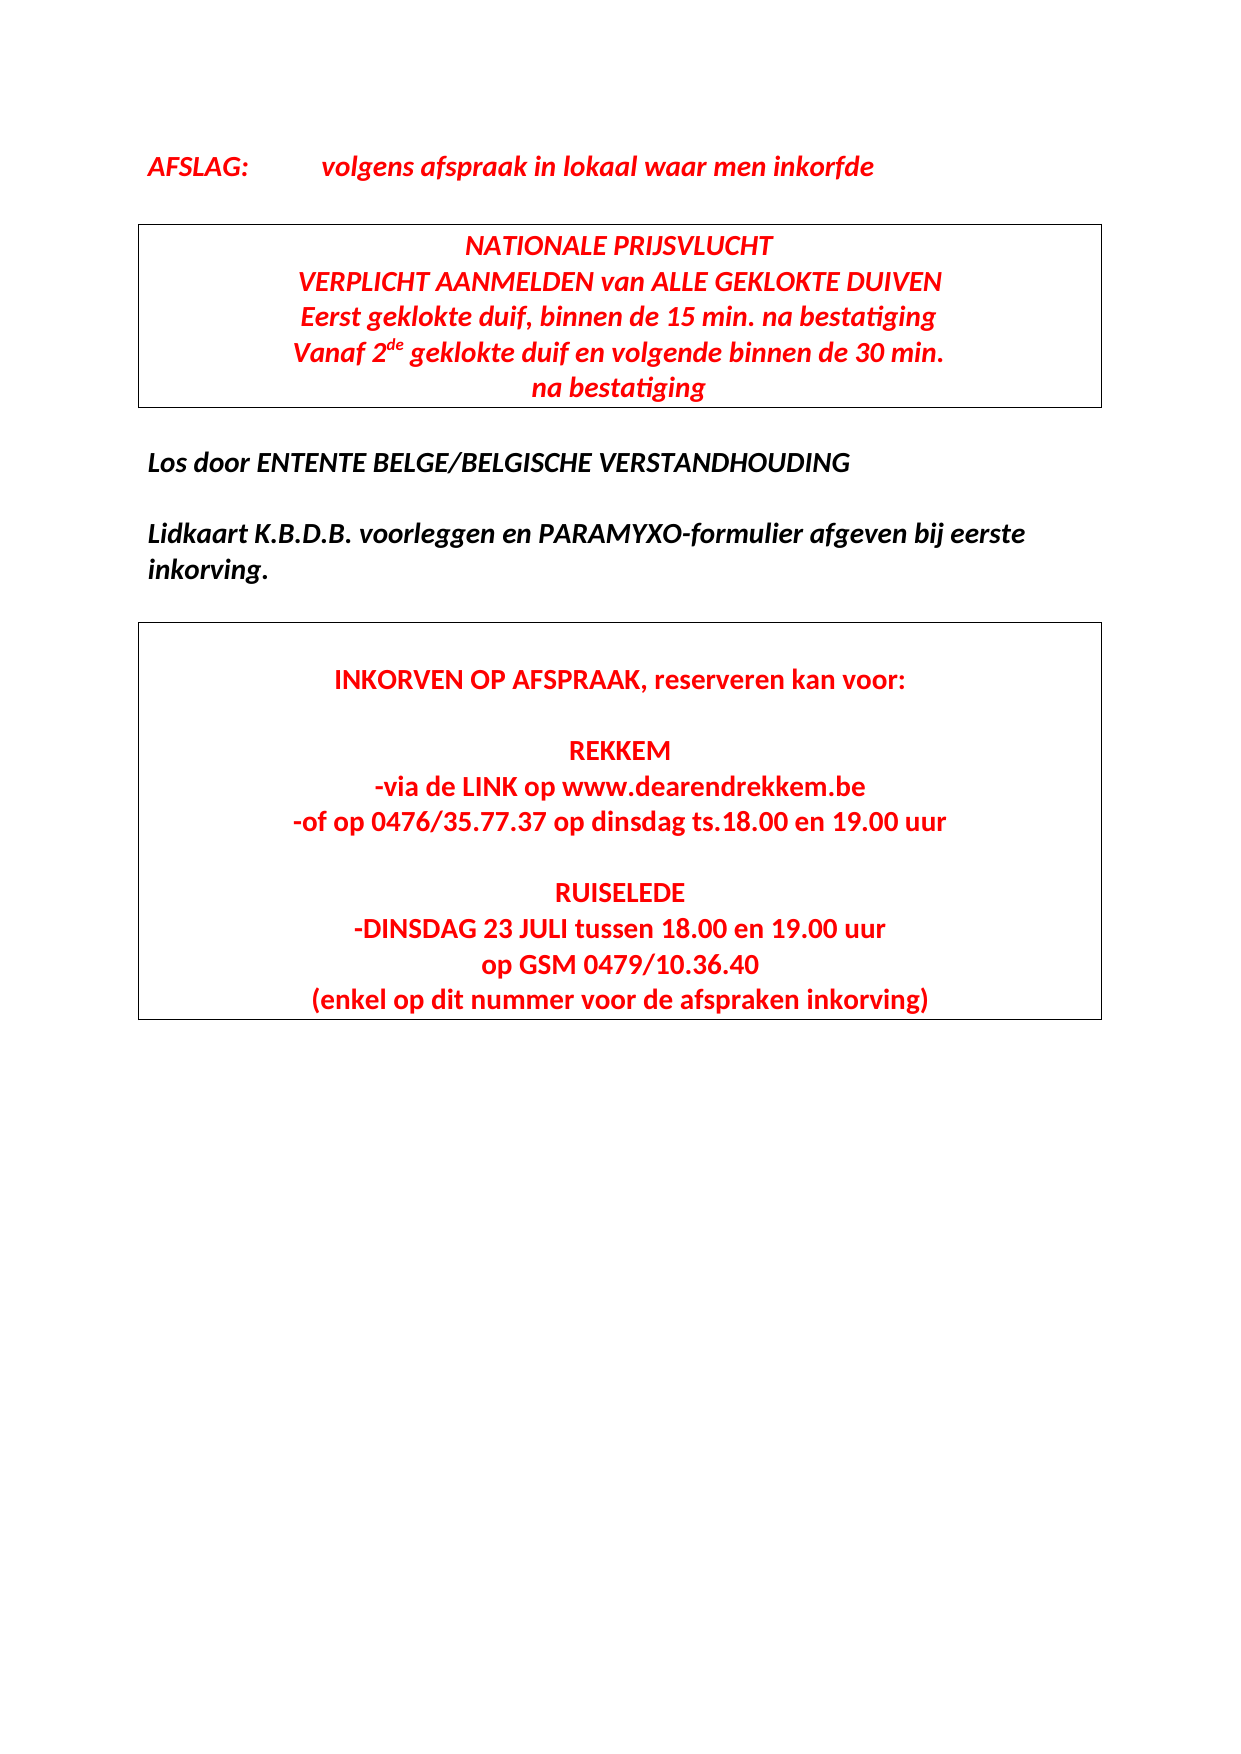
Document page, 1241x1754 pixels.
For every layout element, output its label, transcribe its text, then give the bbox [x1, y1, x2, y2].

text AFSLAG: volgens afspraak in lokaal waar men inkorfde [148, 148, 1093, 183]
text Vanaf 2de geklokte duif en volgende binnen de 30 min. [148, 334, 1093, 366]
text Lidkaart K.B.D.B. voorleggen en PARAMYXO-formulier afgeven bij eerste inkorving. [148, 515, 1093, 586]
text op GSM 0479/10.36.40 [148, 946, 1093, 978]
text NATIONALE PRIJSVLUCHT [139, 225, 1101, 263]
text -via de LINK op www.dearendrekkem.be [148, 768, 1093, 803]
text INKORVEN OP AFSPRAAK, reserveren kan voor: [148, 661, 1093, 696]
text Los door ENTENTE BELGE/BELGISCHE VERSTANDHOUDING [148, 444, 1093, 479]
text RUISELEDE [148, 874, 1093, 910]
text (enkel op dit nummer voor de afspraken inkorving) [139, 978, 1101, 1019]
text VERPLICHT AANMELDEN van ALLE GEKLOKTE DUIVEN [148, 263, 1093, 298]
text na bestatiging [139, 366, 1101, 407]
text Eerst geklokte duif, binnen de 15 min. na bestatiging [148, 298, 1093, 334]
text -DINSDAG 23 JULI tussen 18.00 en 19.00 uur [148, 910, 1093, 946]
text -of op 0476/35.77.37 op dinsdag ts.18.00 en 19.00 uur [148, 803, 1093, 839]
text REKKEM [148, 732, 1093, 768]
